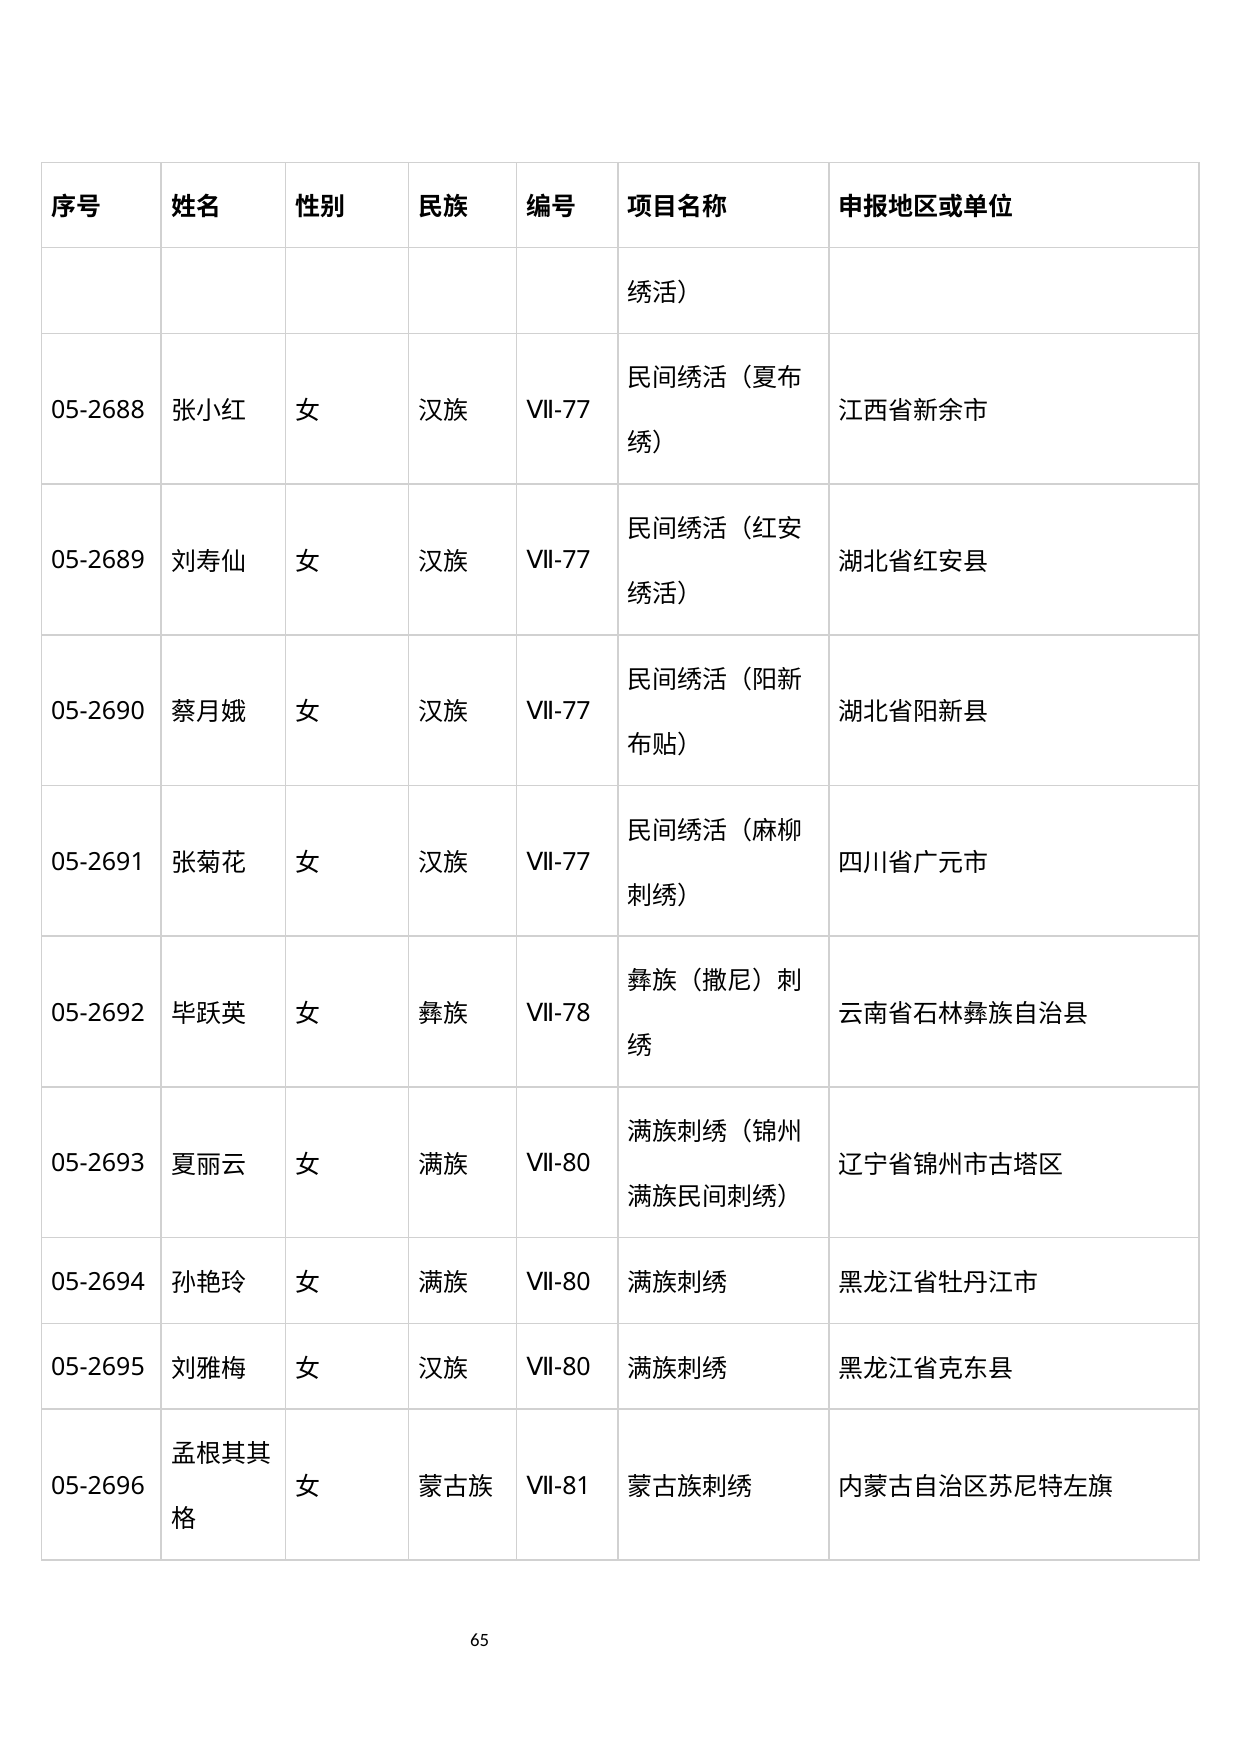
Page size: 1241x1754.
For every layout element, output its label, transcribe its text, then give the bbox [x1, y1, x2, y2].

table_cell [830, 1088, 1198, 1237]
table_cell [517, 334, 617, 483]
table_header 编号 [517, 163, 617, 247]
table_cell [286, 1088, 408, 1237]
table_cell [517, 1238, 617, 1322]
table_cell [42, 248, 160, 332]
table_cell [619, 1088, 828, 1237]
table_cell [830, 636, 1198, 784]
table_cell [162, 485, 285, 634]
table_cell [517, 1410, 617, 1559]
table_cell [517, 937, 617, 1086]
table_header 民族 [409, 163, 516, 247]
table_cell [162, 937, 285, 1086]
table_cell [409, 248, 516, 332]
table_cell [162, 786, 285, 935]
table_header 申报地区或单位 [830, 163, 1198, 247]
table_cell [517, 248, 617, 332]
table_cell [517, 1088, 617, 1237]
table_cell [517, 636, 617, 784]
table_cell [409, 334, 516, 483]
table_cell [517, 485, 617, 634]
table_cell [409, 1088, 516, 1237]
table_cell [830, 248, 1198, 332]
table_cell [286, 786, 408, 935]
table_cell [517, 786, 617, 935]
table_header 性别 [286, 163, 408, 247]
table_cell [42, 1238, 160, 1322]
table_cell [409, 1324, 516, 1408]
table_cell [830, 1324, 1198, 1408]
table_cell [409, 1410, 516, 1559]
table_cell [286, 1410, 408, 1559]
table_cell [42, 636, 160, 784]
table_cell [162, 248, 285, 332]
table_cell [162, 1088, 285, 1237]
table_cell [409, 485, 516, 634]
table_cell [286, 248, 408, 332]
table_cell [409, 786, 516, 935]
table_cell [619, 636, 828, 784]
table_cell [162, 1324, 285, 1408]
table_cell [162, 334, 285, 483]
table_header 项目名称 [619, 163, 828, 247]
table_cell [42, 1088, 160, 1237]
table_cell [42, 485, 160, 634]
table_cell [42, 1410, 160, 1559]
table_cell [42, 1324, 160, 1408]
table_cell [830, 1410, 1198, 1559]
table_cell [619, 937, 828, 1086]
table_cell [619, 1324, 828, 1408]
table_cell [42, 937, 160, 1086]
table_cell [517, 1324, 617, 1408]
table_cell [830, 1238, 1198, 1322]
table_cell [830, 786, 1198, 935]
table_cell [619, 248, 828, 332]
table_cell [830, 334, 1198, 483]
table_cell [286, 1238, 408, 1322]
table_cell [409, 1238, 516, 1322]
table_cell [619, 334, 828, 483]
table_header 序号 [42, 163, 160, 247]
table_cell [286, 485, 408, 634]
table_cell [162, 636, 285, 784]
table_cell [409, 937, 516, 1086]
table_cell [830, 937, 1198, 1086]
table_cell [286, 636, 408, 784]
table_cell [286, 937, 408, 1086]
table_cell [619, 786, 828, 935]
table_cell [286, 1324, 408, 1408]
table_header 姓名 [162, 163, 285, 247]
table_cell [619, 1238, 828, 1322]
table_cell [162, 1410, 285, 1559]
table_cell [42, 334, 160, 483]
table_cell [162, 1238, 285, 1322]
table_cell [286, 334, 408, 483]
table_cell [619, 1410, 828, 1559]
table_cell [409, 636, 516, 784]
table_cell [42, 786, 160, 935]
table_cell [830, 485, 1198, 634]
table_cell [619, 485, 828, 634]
